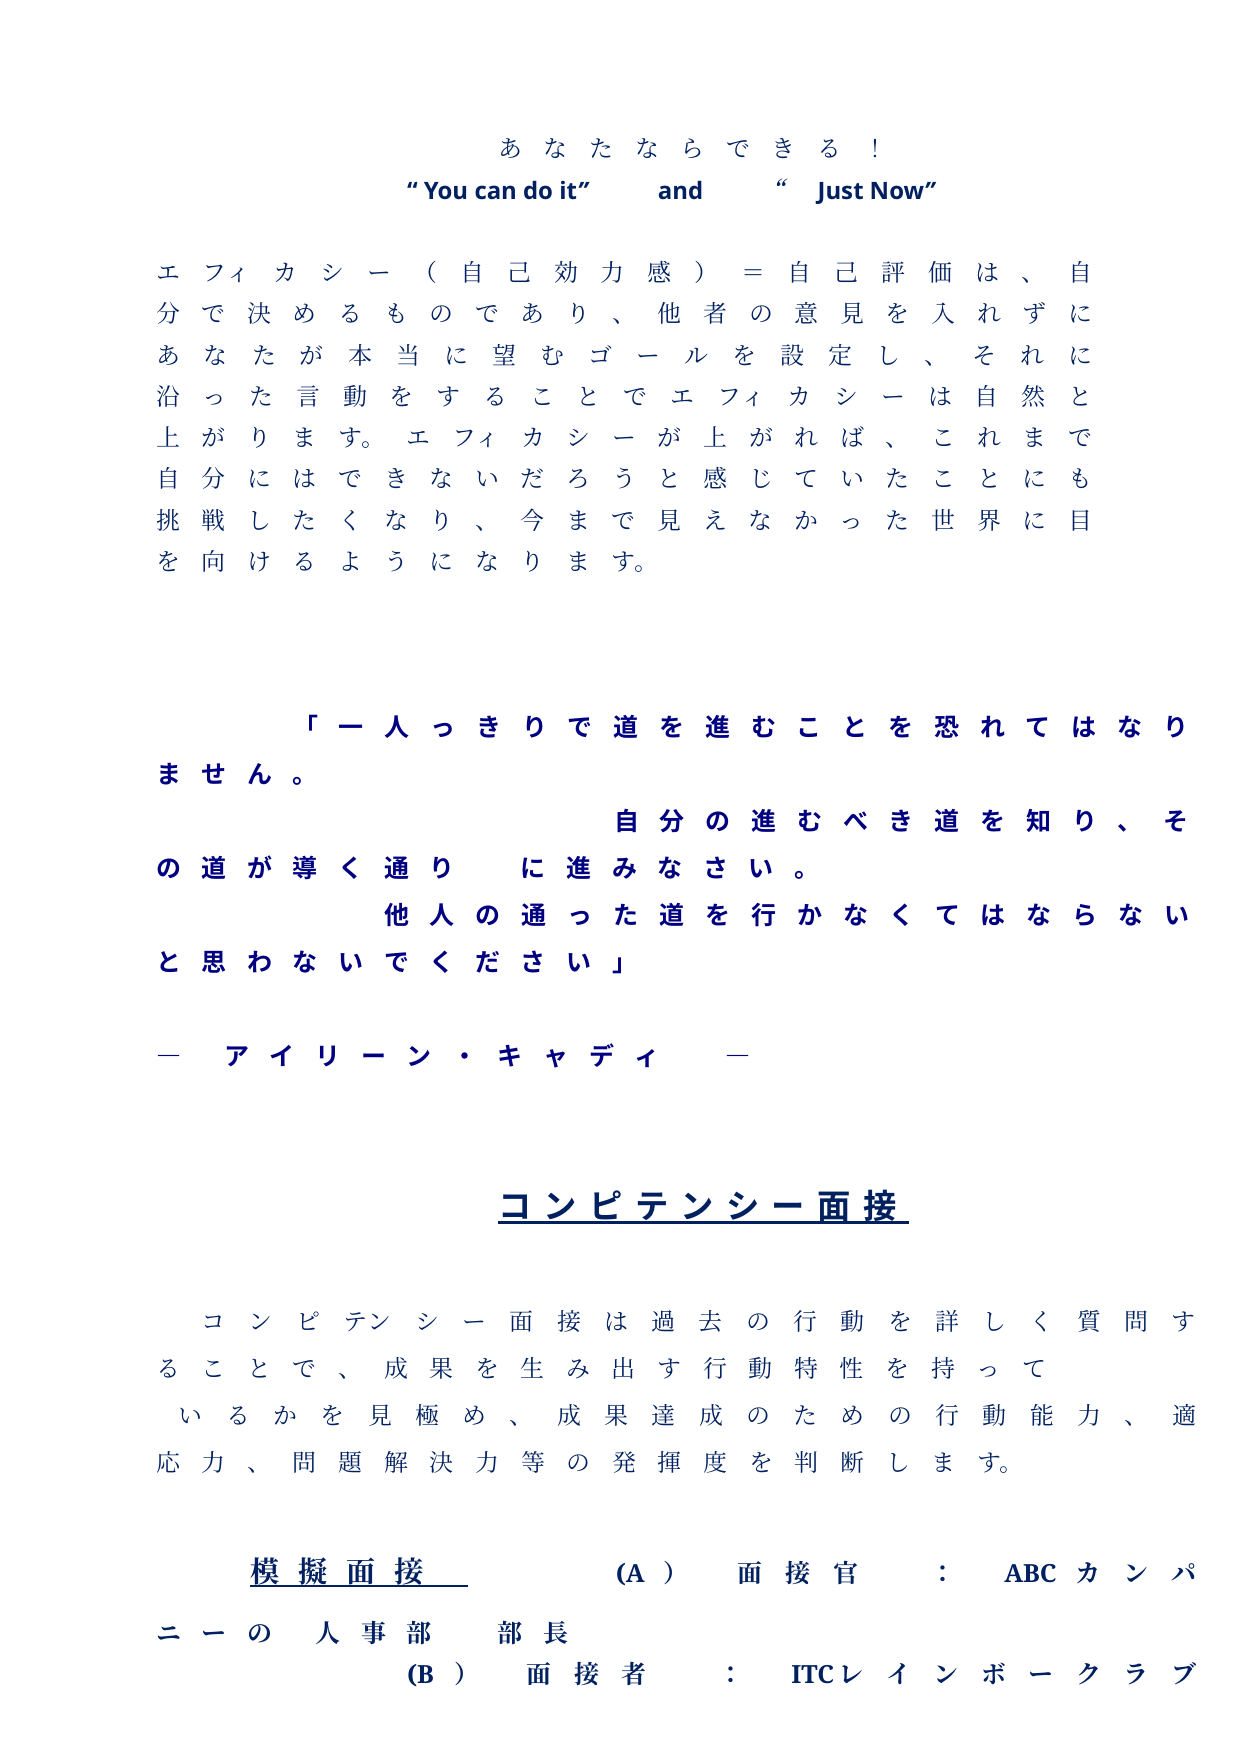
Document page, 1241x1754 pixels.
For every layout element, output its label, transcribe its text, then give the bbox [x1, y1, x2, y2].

text 自分の進むべき道を知り、その道が導く通り に進みなさい。 [156, 798, 1211, 887]
text ― アイリーン・キャディ ― [156, 987, 1211, 1075]
text エフィカシー（自己効力感）＝自己評価は、自分で決めるものであり、他者の意見を入れずにあなたが本当に望むゴールを設定し、それに沿った言動をすることでエフィカシーは自然と上がります。エフィカシーが上がれば、これまで自分にはできないだろうと感じていたことにも挑戦したくなり、今まで見えなかった世界に目を向けるようになります。 [156, 251, 1114, 581]
text コンピテンシー面接は過去の行動を詳しく質問することで、成果を生み出す行動特性を持って [97, 1299, 1217, 1388]
text 他人の通った道を行かなくてはならないと思わないでください」 [156, 893, 1211, 981]
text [156, 1652, 1217, 1693]
text コンピテンシー面接 [156, 1163, 1217, 1246]
text いるかを見極め、成果達成のための行動能力、適応力、問題解決力等の発揮度を判断します。 [156, 1393, 1217, 1482]
text 「一人っきりで道を進むことを恐れてはなりません。 [156, 704, 1211, 793]
text あなたならできる！ [156, 127, 1114, 168]
text 模擬面接 (A） 面接官 ： ABCカンパニーの 人事部 部長 [156, 1528, 1217, 1652]
text “ You can do it” and “ Just Now” [156, 168, 1114, 209]
